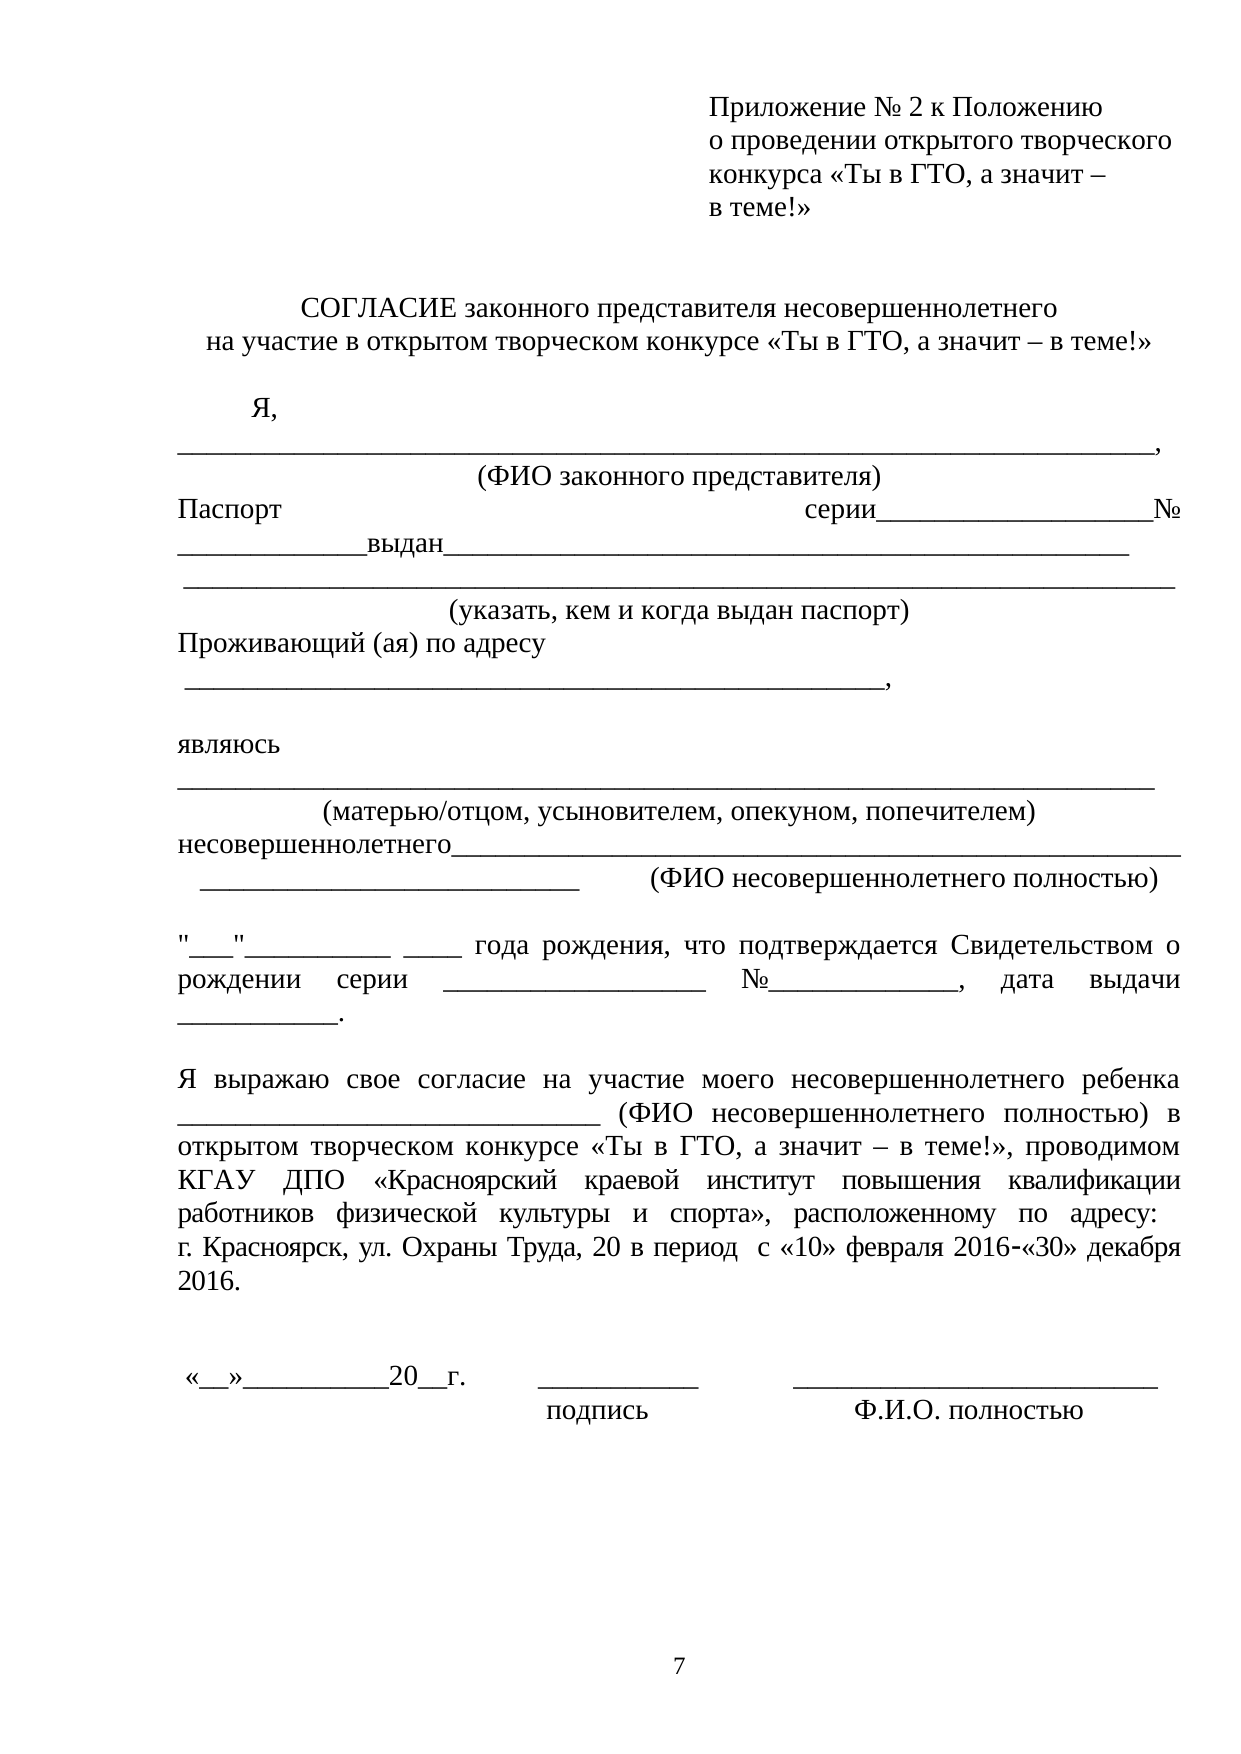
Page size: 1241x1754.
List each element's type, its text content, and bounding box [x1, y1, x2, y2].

text Я, ___________________________________________________________________, [177, 391, 1181, 458]
text Я выражаю свое согласие на участие моего несовершеннолетнего ребенка _____________________________ (ФИО несовершеннолетнего полностью) в открытом творческом конкурсе «Ты в ГТО, а значит – в теме!», проводимом КГАУ ДПО «Красноярский краевой институт повышения квалификации работников физической культуры и спорта», расположенному по адресу: г. Красноярск, ул. Охраны Труда, 20 в период с «10» февраля 2016«30» декабря 2016. [177, 1061, 1181, 1296]
list «__»__________20__г. ___________ _________________________ [177, 1358, 1181, 1392]
text ____________________________________________________________________ (указать, кем и когда выдан паспорт) [177, 558, 1181, 625]
text на участие в открытом творческом конкурсе «Ты в ГТО, а значит – в теме!» [177, 323, 1181, 357]
text Приложение № 2 к Положению о проведении открытого творческого конкурса «Ты в ГТО, а значит – в теме!» [709, 89, 1181, 223]
text являюсь ___________________________________________________________________ [177, 726, 1181, 793]
text Паспорт серии___________________№ _____________выдан_______________________________________________ [177, 491, 1181, 558]
text (ФИО законного представителя) [177, 458, 1181, 491]
text СОГЛАСИЕ законного представителя несовершеннолетнего [177, 290, 1181, 323]
text "___"__________ ____ года рождения, что подтверждается Свидетельством о рождении серии __________________ №_____________, дата выдачи ___________. [177, 927, 1181, 1028]
text (матерью/отцом, усыновителем, опекуном, попечителем) [177, 793, 1181, 827]
list подпись Ф.И.О. полностью [177, 1392, 1181, 1426]
text Проживающий (ая) по адресу [177, 625, 1181, 659]
text несовершеннолетнего____________________________________________________________________________ (ФИО несовершеннолетнего полностью) [177, 827, 1181, 894]
text ________________________________________________, [177, 659, 1181, 692]
